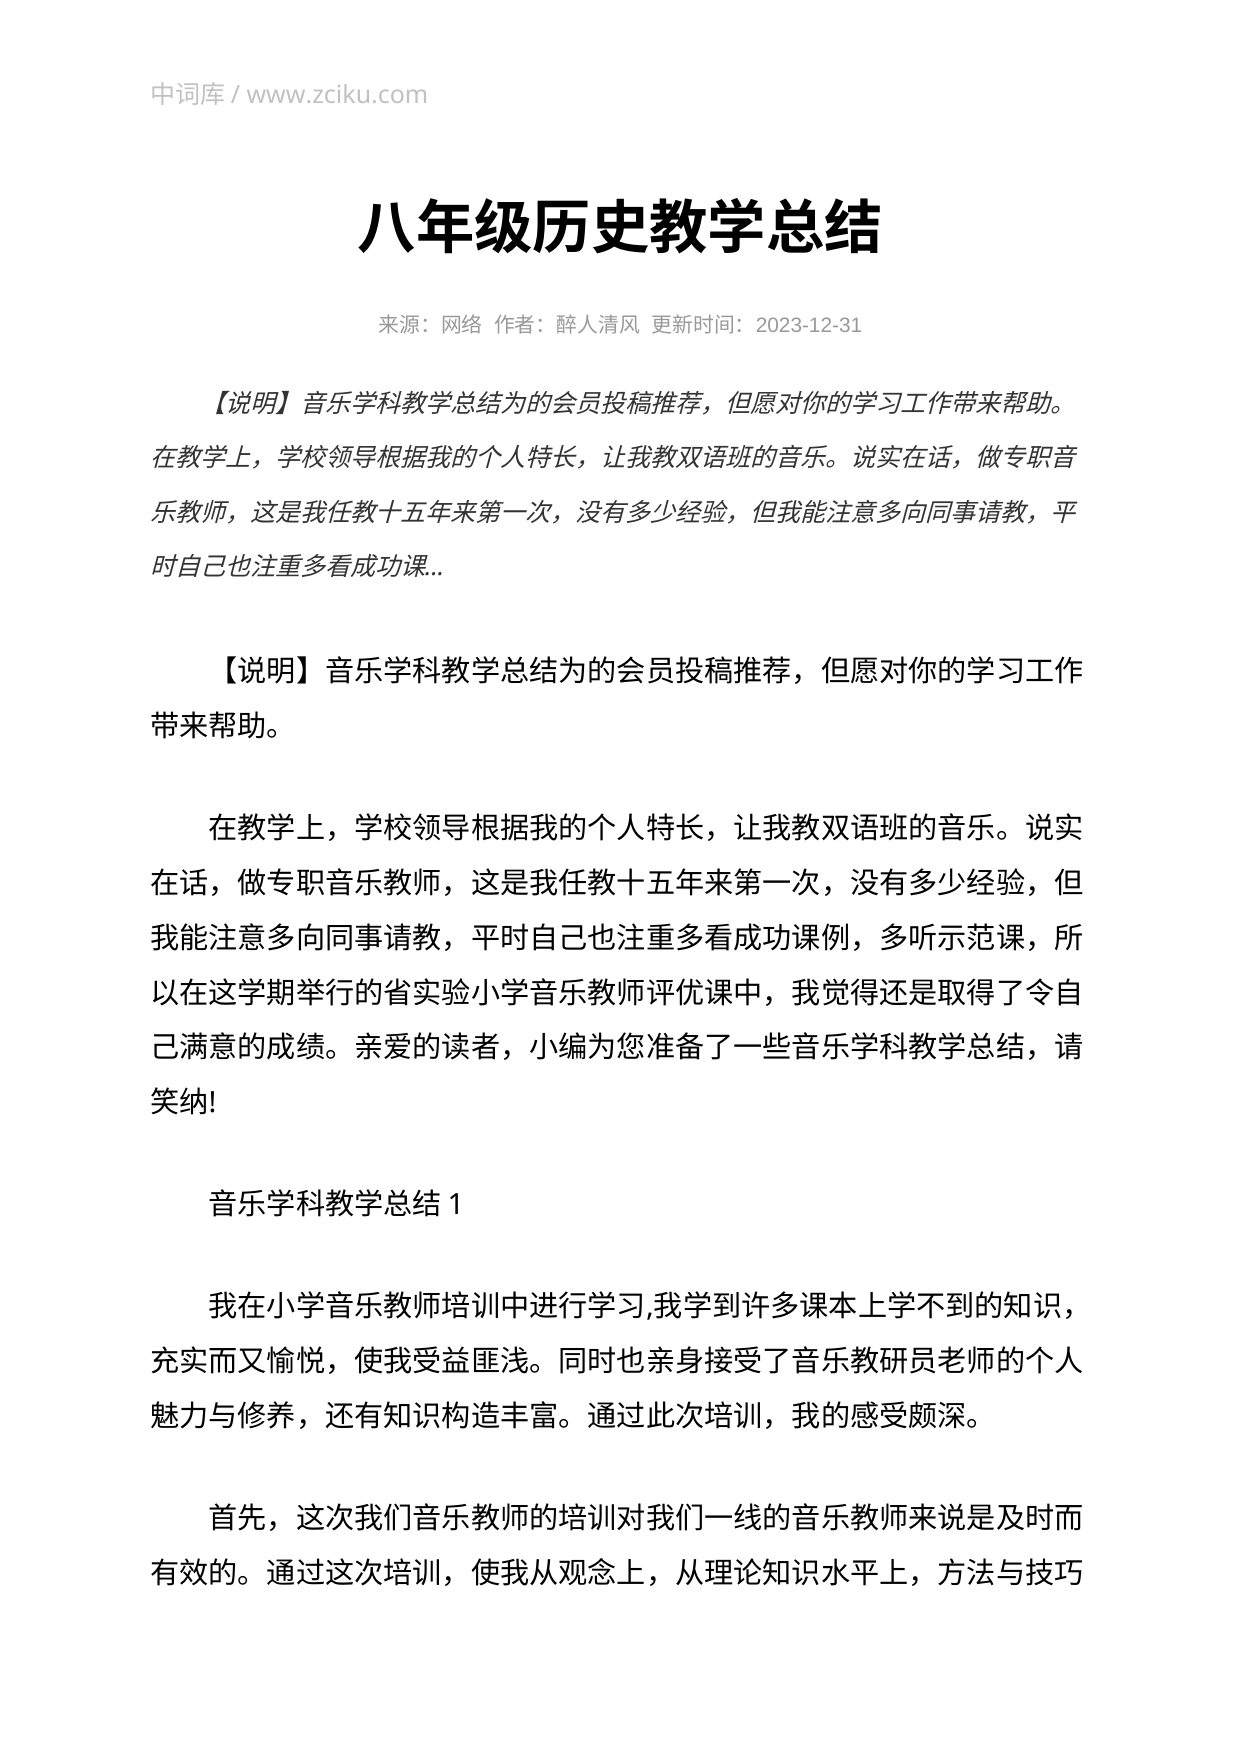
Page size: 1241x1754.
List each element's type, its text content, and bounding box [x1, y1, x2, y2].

subtitle 八年级历史教学总结 [150, 181, 1090, 266]
text 来源：网络 作者：醉人清风 更新时间：2023-12-31 [150, 313, 1090, 337]
text 【说明】音乐学科教学总结为的会员投稿推荐，但愿对你的学习工作带来帮助。 [150, 648, 1090, 745]
text 【说明】音乐学科教学总结为的会员投稿推荐，但愿对你的学习工作带来帮助。在教学上，学校领导根据我的个人特长，让我教双语班的音乐。说实在话，做专职音乐教师，这是我任教十五年来第一次，没有多少经验，但我能注意多向同事请教，平时自己也注重多看成功课... [150, 383, 1090, 583]
text 我在小学音乐教师培训中进行学习,我学到许多课本上学不到的知识，充实而又愉悦，使我受益匪浅。同时也亲身接受了音乐教研员老师的个人魅力与修养，还有知识构造丰富。通过此次培训，我的感受颇深。 [150, 1283, 1090, 1435]
text 音乐学科教学总结1 [150, 1181, 1090, 1223]
text 在教学上，学校领导根据我的个人特长，让我教双语班的音乐。说实在话，做专职音乐教师，这是我任教十五年来第一次，没有多少经验，但我能注意多向同事请教，平时自己也注重多看成功课例，多听示范课，所以在这学期举行的省实验小学音乐教师评优课中，我觉得还是取得了令自己满意的成绩。亲爱的读者，小编为您准备了一些音乐学科教学总结，请笑纳! [150, 804, 1090, 1121]
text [150, 1494, 1090, 1592]
